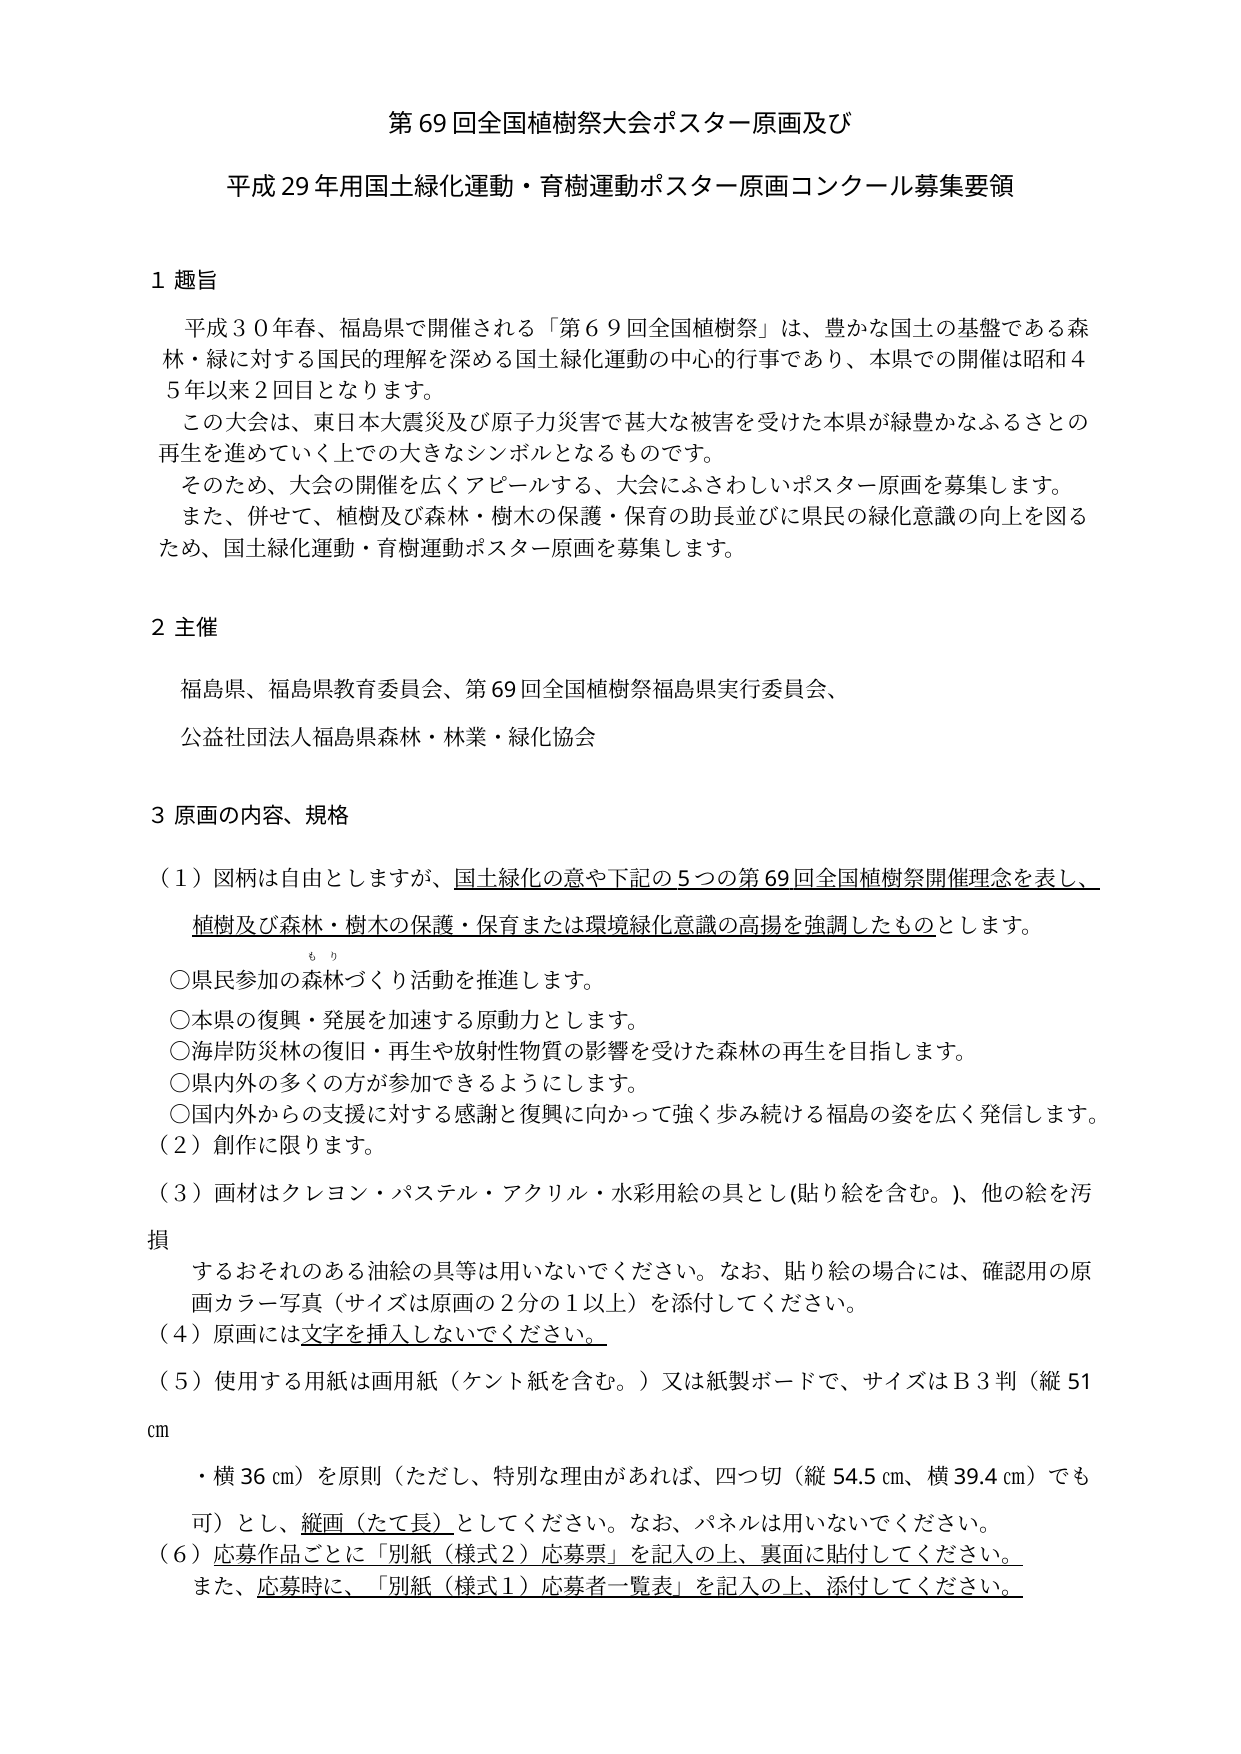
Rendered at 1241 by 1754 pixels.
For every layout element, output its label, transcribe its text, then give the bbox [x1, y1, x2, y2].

text 平成29年用国土緑化運動・育樹運動ポスター原画コンクール募集要領 [148, 153, 1092, 216]
text ３ 原画の内容、規格 [148, 783, 1092, 846]
text ・横36 ㎝）を原則（ただし、特別な理由があれば、四つ切（縦54.5 ㎝、横39.4 ㎝）でも可）とし、縦画（たて長）としてください。なお、パネルは用いないでください。 [191, 1443, 1092, 1538]
text １ 趣旨 [148, 248, 1092, 311]
text この大会は、東日本大震災及び原子力災害で甚大な被害を受けた本県が緑豊かなふるさとの再生を進めていく上での大きなシンボルとなるものです。 [159, 405, 1092, 468]
text （２）創作に限ります。 [148, 1129, 1092, 1160]
text ○本県の復興・発展を加速する原動力とします。 [148, 1003, 1092, 1034]
text 平成３０年春、福島県で開催される「第６９回全国植樹祭」は、豊かな国土の基盤である森林・緑に対する国民的理解を深める国土緑化運動の中心的行事であり、本県での開催は昭和４５年以来２回目となります。 [162, 311, 1092, 405]
text 植樹及び森林・樹木の保護・保育または環境緑化意識の高揚を強調したものとします。 [148, 908, 1092, 940]
text するおそれのある油絵の具等は用いないでください。なお、貼り絵の場合には、確認用の原画カラー写真（サイズは原画の２分の１以上）を添付してください。 [191, 1254, 1092, 1317]
text （５）使用する用紙は画用紙（ケント紙を含む。）又は紙製ボードで、サイズはＢ３判（縦51 ㎝ [148, 1349, 1092, 1443]
text ○海岸防災林の復旧・再生や放射性物質の影響を受けた森林の再生を目指します。 [148, 1034, 1092, 1066]
text ○県内外の多くの方が参加できるようにします。 [148, 1066, 1092, 1097]
text 第69回全国植樹祭大会ポスター原画及び [148, 91, 1092, 153]
text そのため、大会の開催を広くアピールする、大会にふさわしいポスター原画を募集します。 [159, 468, 1092, 499]
text 福島県、福島県教育委員会、第69回全国植樹祭福島県実行委員会、 [159, 657, 1092, 720]
text （４）原画には文字を挿入しないでください。 [148, 1317, 1092, 1349]
text ○県民参加のづくり活動を推進します。 [148, 940, 1092, 1003]
text ２ 主催 [148, 594, 1092, 657]
text また、併せて、植樹及び森林・樹木の保護・保育の助長並びに県民の緑化意識の向上を図るため、国土緑化運動・育樹運動ポスター原画を募集します。 [159, 499, 1092, 562]
text ○国内外からの支援に対する感謝と復興に向かって強く歩み続ける福島の姿を広く発信します。 [148, 1097, 1092, 1129]
text 公益社団法人福島県森林・林業・緑化協会 [159, 720, 1092, 751]
text （１）図柄は自由としますが、国土緑化の意や下記の5つの第69回全国植樹祭開催理念を表し、 [148, 846, 1092, 908]
text また、応募時に、「別紙（様式１）応募者一覧表」を記入の上、添付してください。 [148, 1569, 1092, 1601]
text （３）画材はクレヨン・パステル・アクリル・水彩用絵の具とし(貼り絵を含む。)、他の絵を汚損 [148, 1160, 1092, 1254]
text （６）応募作品ごとに「別紙（様式２）応募票」を記入の上、裏面に貼付してください。 [148, 1538, 1092, 1569]
